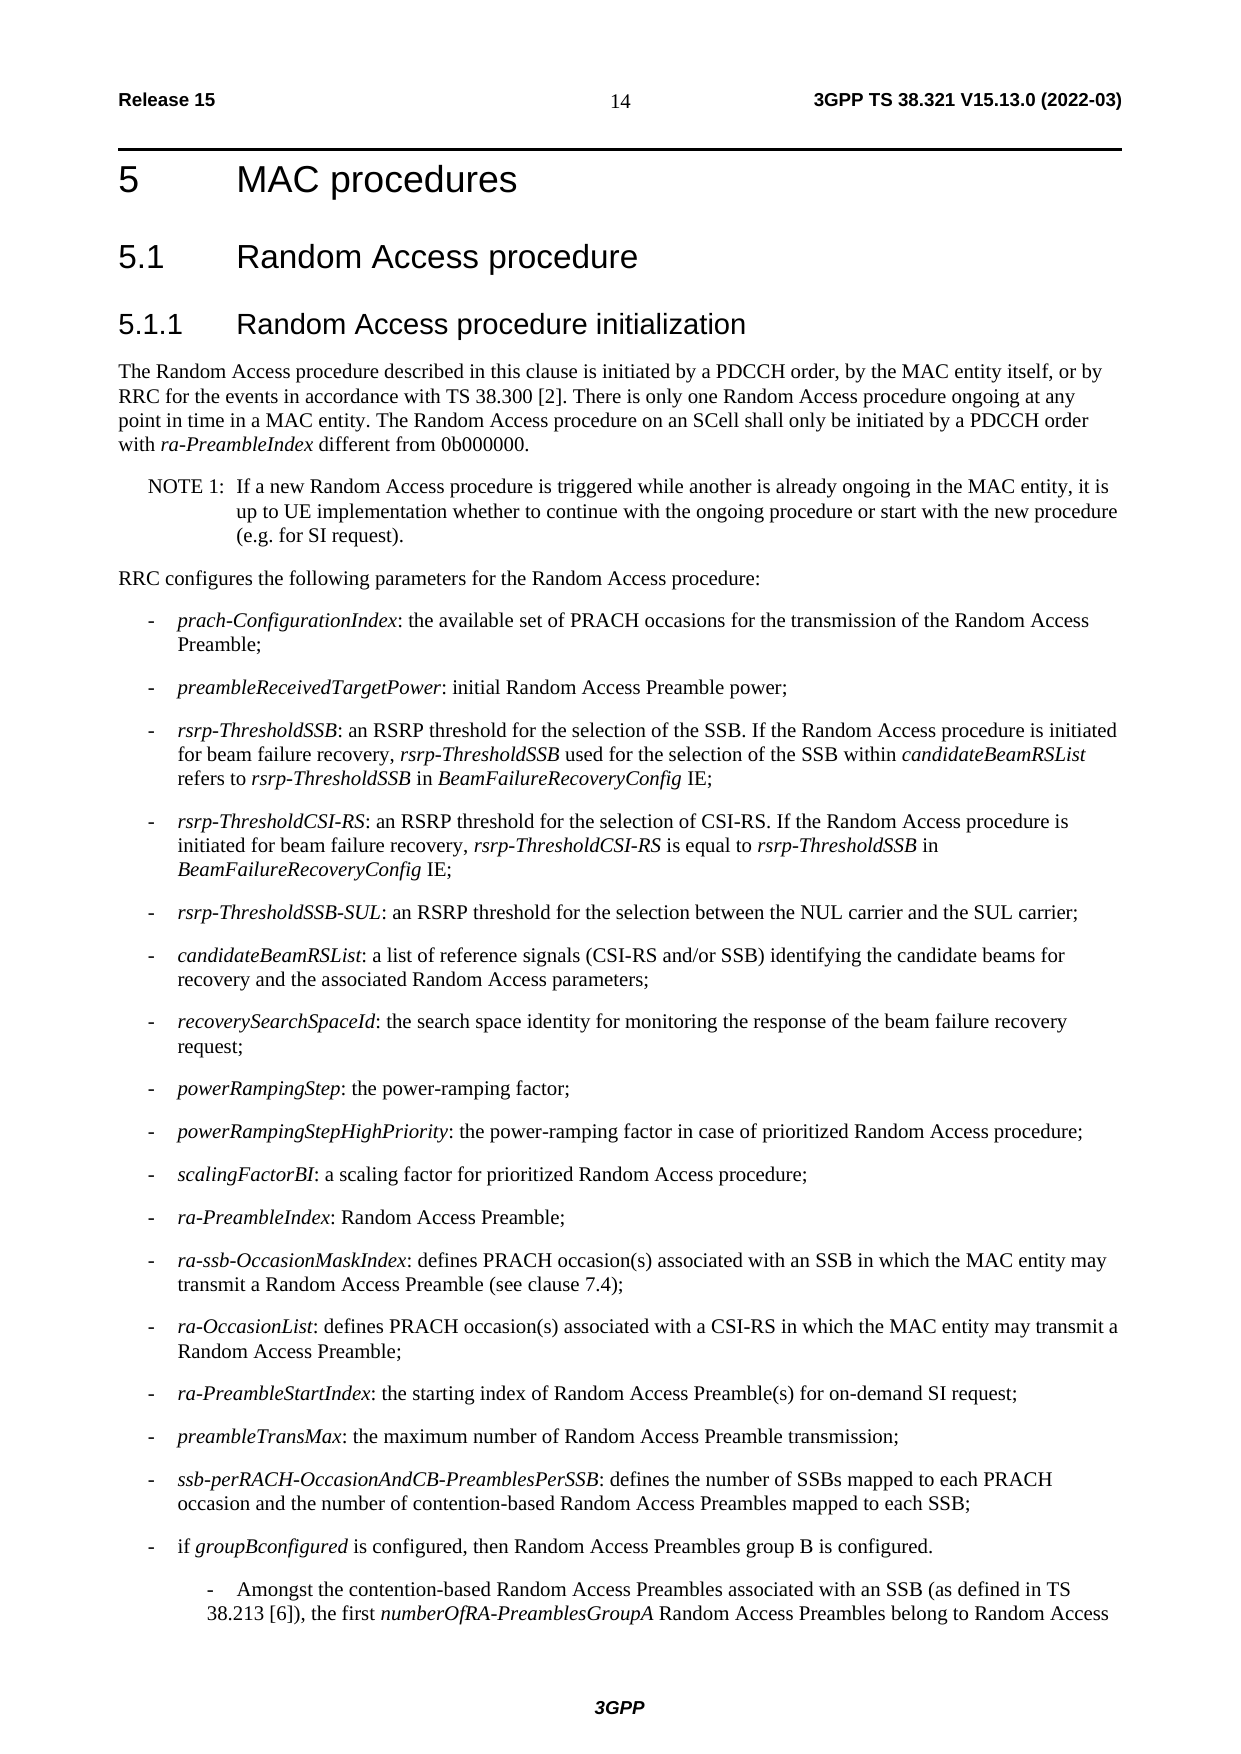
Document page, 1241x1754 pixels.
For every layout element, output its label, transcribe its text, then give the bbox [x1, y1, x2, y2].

text - prach-ConfigurationIndex: the available set of PRACH occasions for the transmission of the Random Access Preamble; [148, 608, 1122, 656]
text - rsrp-ThresholdSSB-SUL: an RSRP threshold for the selection between the NUL carrier and the SUL carrier; [148, 900, 1122, 924]
subtitle 5.1 Random Access procedure [118, 237, 1122, 276]
text NOTE 1: If a new Random Access procedure is triggered while another is already ongoing in the MAC entity, it is up to UE implementation whether to continue with the ongoing procedure or start with the new procedure (e.g. for SI request). [148, 474, 1122, 547]
text - powerRampingStepHighPriority: the power-ramping factor in case of prioritized Random Access procedure; [148, 1119, 1122, 1143]
text - ra-PreambleIndex: Random Access Preamble; [148, 1205, 1122, 1229]
text The Random Access procedure described in this clause is initiated by a PDCCH order, by the MAC entity itself, or by RRC for the events in accordance with TS 38.300 [2]. There is only one Random Access procedure ongoing at any point in time in a MAC entity. The Random Access procedure on an SCell shall only be initiated by a PDCCH order with ra-PreambleIndex different from 0b000000. [118, 359, 1122, 456]
text RRC configures the following parameters for the Random Access procedure: [118, 565, 1122, 589]
text - ra-PreambleStartIndex: the starting index of Random Access Preamble(s) for on-demand SI request; [148, 1381, 1122, 1405]
text - rsrp-ThresholdCSI-RS: an RSRP threshold for the selection of CSI-RS. If the Random Access procedure is initiated for beam failure recovery, rsrp-ThresholdCSI-RS is equal to rsrp-ThresholdSSB in BeamFailureRecoveryConfig IE; [148, 809, 1122, 881]
text - preambleReceivedTargetPower: initial Random Access Preamble power; [148, 675, 1122, 699]
text - if groupBconfigured is configured, then Random Access Preambles group B is configured. [148, 1534, 1122, 1558]
subtitle 5 MAC procedures [118, 151, 1122, 200]
text - ssb-perRACH-OccasionAndCB-PreamblesPerSSB: defines the number of SSBs mapped to each PRACH occasion and the number of contention-based Random Access Preambles mapped to each SSB; [148, 1467, 1122, 1515]
text - ra-OccasionList: defines PRACH occasion(s) associated with a CSI-RS in which the MAC entity may transmit a Random Access Preamble; [148, 1314, 1122, 1363]
text - powerRampingStep: the power-ramping factor; [148, 1076, 1122, 1100]
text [207, 1577, 1122, 1625]
text - scalingFactorBI: a scaling factor for prioritized Random Access procedure; [148, 1162, 1122, 1186]
text - preambleTransMax: the maximum number of Random Access Preamble transmission; [148, 1424, 1122, 1448]
subtitle 5.1.1 Random Access procedure initialization [118, 307, 1122, 341]
text - candidateBeamRSList: a list of reference signals (CSI-RS and/or SSB) identifying the candidate beams for recovery and the associated Random Access parameters; [148, 943, 1122, 991]
text - rsrp-ThresholdSSB: an RSRP threshold for the selection of the SSB. If the Random Access procedure is initiated for beam failure recovery, rsrp-ThresholdSSB used for the selection of the SSB within candidateBeamRSList refers to rsrp-ThresholdSSB in BeamFailureRecoveryConfig IE; [148, 718, 1122, 790]
text - ra-ssb-OccasionMaskIndex: defines PRACH occasion(s) associated with an SSB in which the MAC entity may transmit a Random Access Preamble (see clause 7.4); [148, 1248, 1122, 1296]
text - recoverySearchSpaceId: the search space identity for monitoring the response of the beam failure recovery request; [148, 1009, 1122, 1058]
